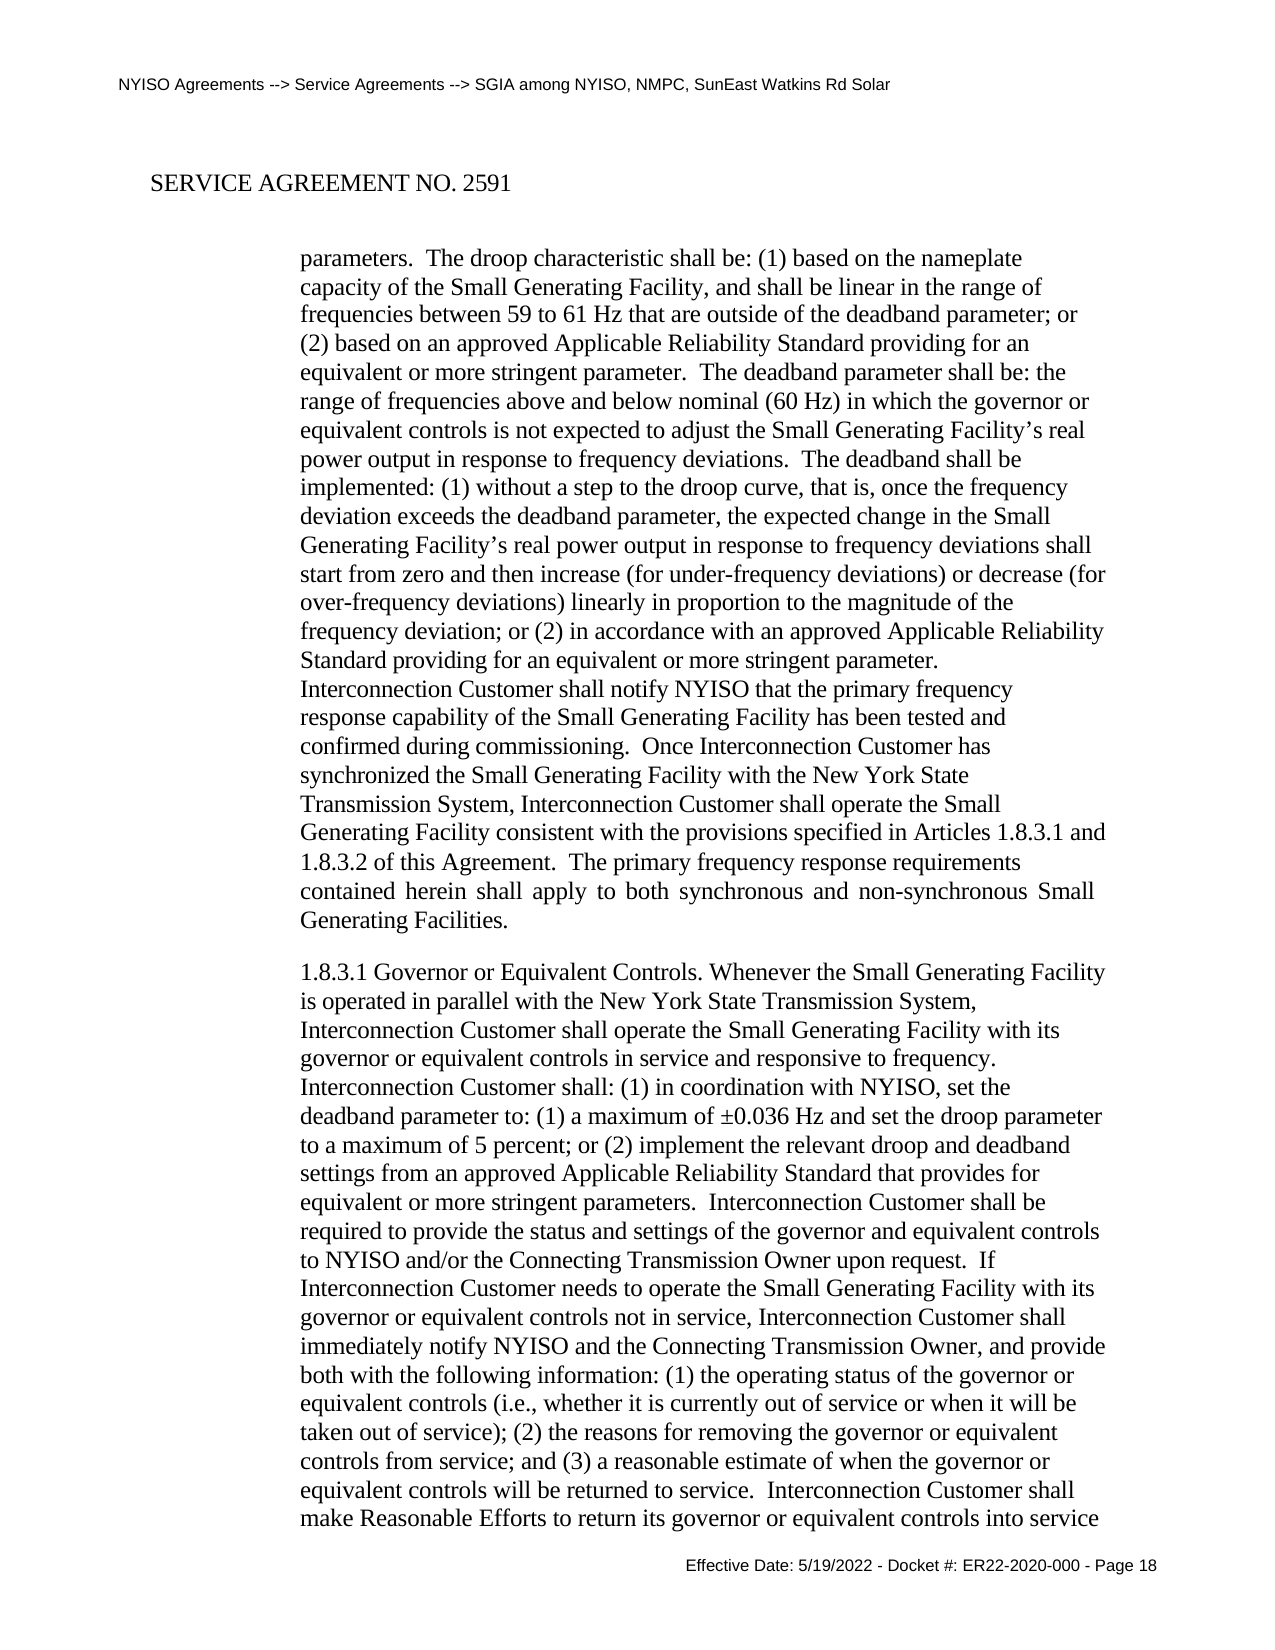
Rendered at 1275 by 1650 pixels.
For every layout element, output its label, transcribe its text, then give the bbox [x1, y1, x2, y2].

text 1.8.3.2 of this Agreement. The primary frequency response requirements [300, 847, 1275, 876]
text contained herein shall apply to both synchronous and non-synchronous Small Generating Facilities. [300, 876, 1096, 934]
text (2) based on an approved Applicable Reliability Standard providing for an [300, 329, 1275, 357]
text capacity of the Small Generating Facility, and shall be linear in the range of [300, 272, 1275, 301]
text equivalent or more stringent parameter. The deadband parameter shall be: the range of frequencies above and below nominal (60 Hz) in which the governor or equivalent controls is not expected to adjust the Small Generating Facility’s real power output in response to frequency deviations. The deadband shall be implemented: (1) without a step to the droop curve, that is, once the frequency deviation exceeds the deadband parameter, the expected change in the Small Generating Facility’s real power output in response to frequency deviations shall start from zero and then increase (for under-frequency deviations) or decrease (for over-frequency deviations) linearly in proportion to the magnitude of the frequency deviation; or (2) in accordance with an approved Applicable Reliability Standard providing for an equivalent or more stringent parameter. Interconnection Customer shall notify NYISO that the primary frequency response capability of the Small Generating Facility has been tested and confirmed during commissioning. Once Interconnection Customer has synchronized the Small Generating Facility with the New York State Transmission System, Interconnection Customer shall operate the Small Generating Facility consistent with the provisions specified in Articles 1.8.3.1 and [300, 358, 1143, 847]
text SERVICE AGREEMENT NO. 2591 [150, 168, 1275, 197]
text parameters. The droop characteristic shall be: (1) based on the nameplate [300, 243, 1275, 272]
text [300, 958, 1143, 1533]
text frequencies between 59 to 61 Hz that are outside of the deadband parameter; or [300, 301, 1275, 328]
